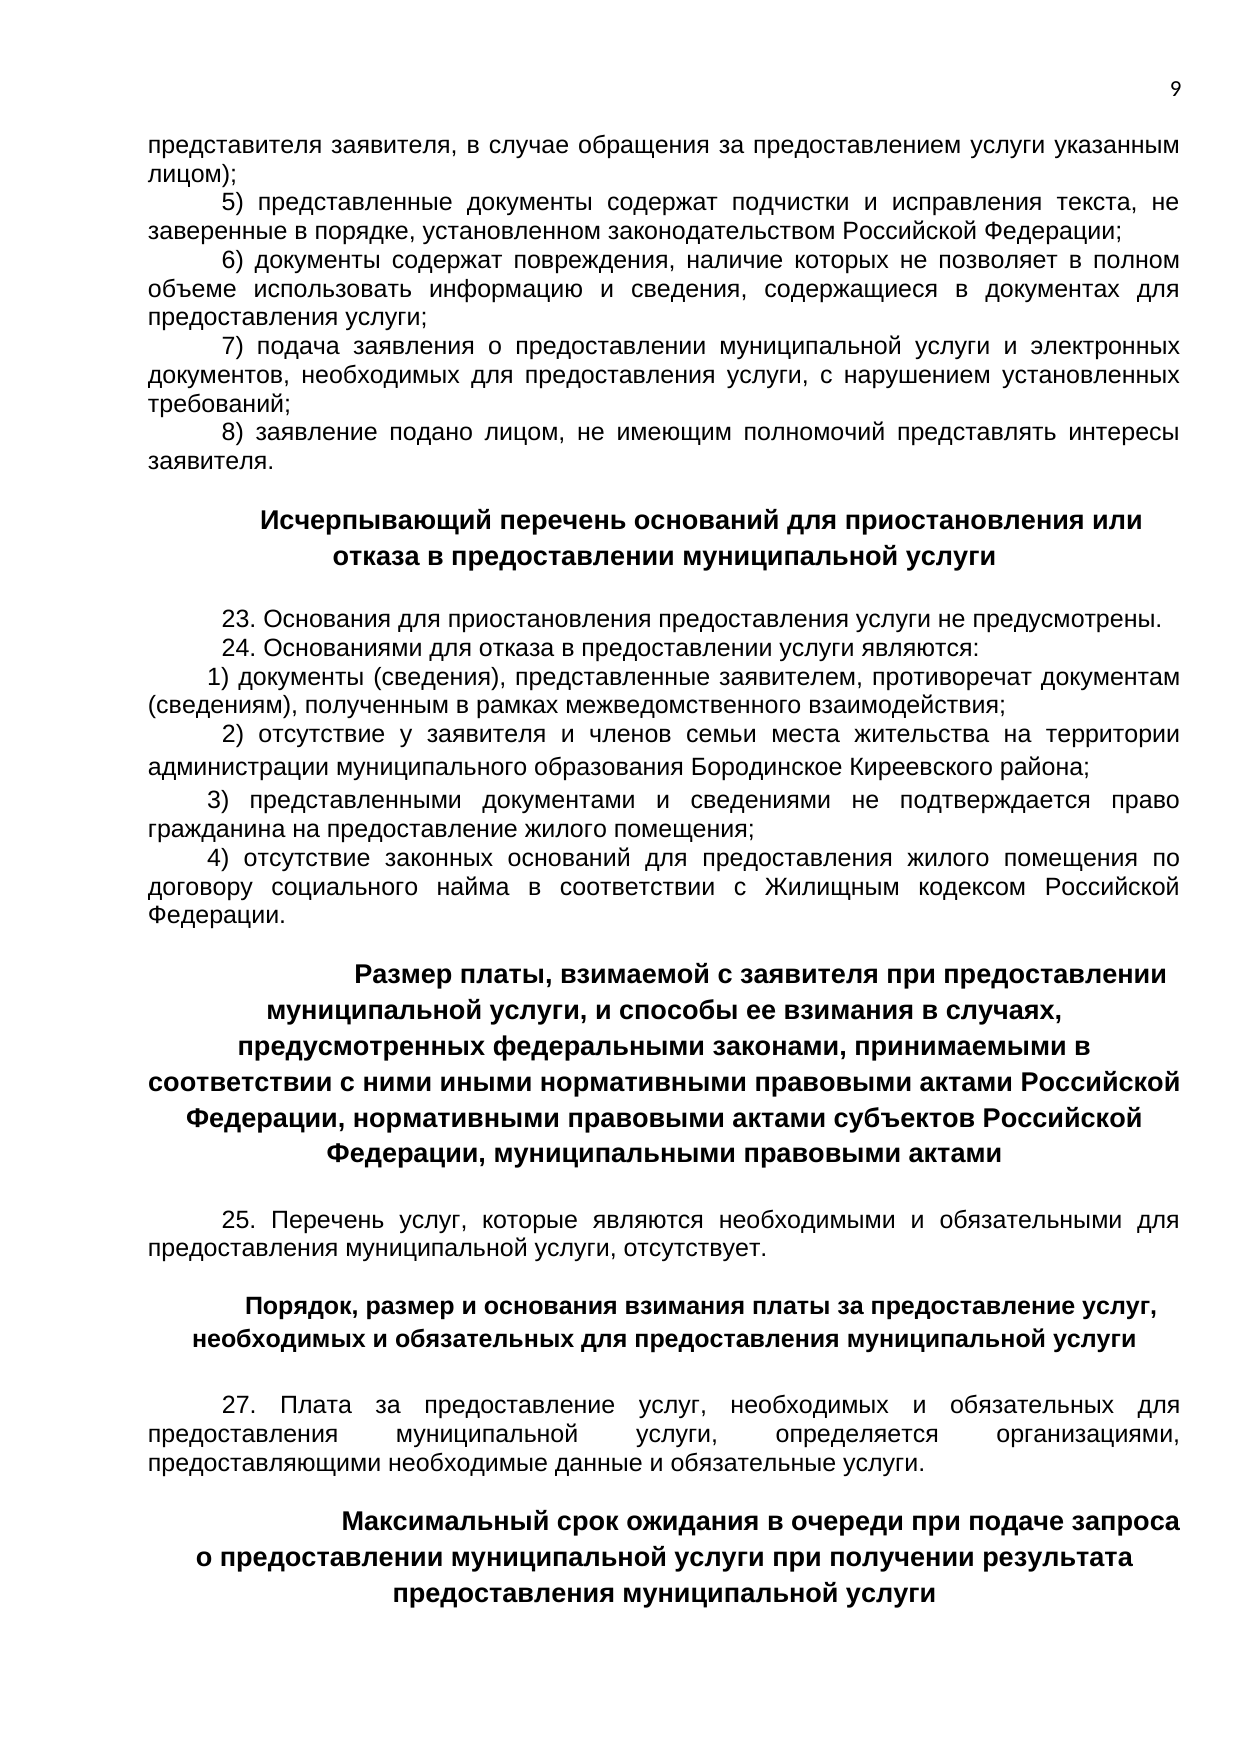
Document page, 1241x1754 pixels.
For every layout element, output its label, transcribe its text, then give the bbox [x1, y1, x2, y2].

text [148, 130, 1181, 187]
text 24. Основаниями для отказа в предоставлении услуги являются: [148, 633, 1181, 662]
text Максимальный срок ожидания в очереди при подаче запроса о предоставлении муниципальной услуги при получении результата предоставления муниципальной услуги [148, 1505, 1181, 1608]
text Размер платы, взимаемой с заявителя при предоставлении муниципальной услуги, и способы ее взимания в случаях, предусмотренных федеральными законами, принимаемыми в соответствии с ними иными нормативными правовыми актами Российской Федерации, нормативными правовыми актами субъектов Российской Федерации, муниципальными правовыми актами [148, 958, 1181, 1169]
text 1) документы (сведения), представленные заявителем, противоречат документам (сведениям), полученным в рамках межведомственного взаимодействия; [148, 662, 1181, 719]
text 8) заявление подано лицом, не имеющим полномочий представлять интересы заявителя. [148, 417, 1181, 475]
text 23. Основания для приостановления предоставления услуги не предусмотрены. [148, 604, 1181, 633]
text Порядок, размер и основания взимания платы за предоставление услуг, необходимых и обязательных для предоставления муниципальной услуги [148, 1291, 1181, 1353]
text 3) представленными документами и сведениями не подтверждается право гражданина на предоставление жилого помещения; [148, 785, 1181, 843]
text 5) представленные документы содержат подчистки и исправления текста, не заверенные в порядке, установленном законодательством Российской Федерации; [148, 187, 1181, 245]
text Исчерпывающий перечень оснований для приостановления или отказа в предоставлении муниципальной услуги [148, 504, 1181, 571]
text 25. Перечень услуг, которые являются необходимыми и обязательными для предоставления муниципальной услуги, отсутствует. [148, 1205, 1181, 1262]
text 4) отсутствие законных оснований для предоставления жилого помещения по договору социального найма в соответствии с Жилищным кодексом Российской Федерации. [148, 843, 1181, 929]
text 2) отсутствие у заявителя и членов семьи места жительства на территории администрации муниципального образования Бородинское Киреевского района; [148, 719, 1181, 781]
text 7) подача заявления о предоставлении муниципальной услуги и электронных документов, необходимых для предоставления услуги, с нарушением установленных требований; [148, 331, 1181, 417]
text 6) документы содержат повреждения, наличие которых не позволяет в полном объеме использовать информацию и сведения, содержащиеся в документах для предоставления услуги; [148, 245, 1181, 331]
text 27. Плата за предоставление услуг, необходимых и обязательных для предоставления муниципальной услуги, определяется организациями, предоставляющими необходимые данные и обязательные услуги. [148, 1390, 1181, 1476]
